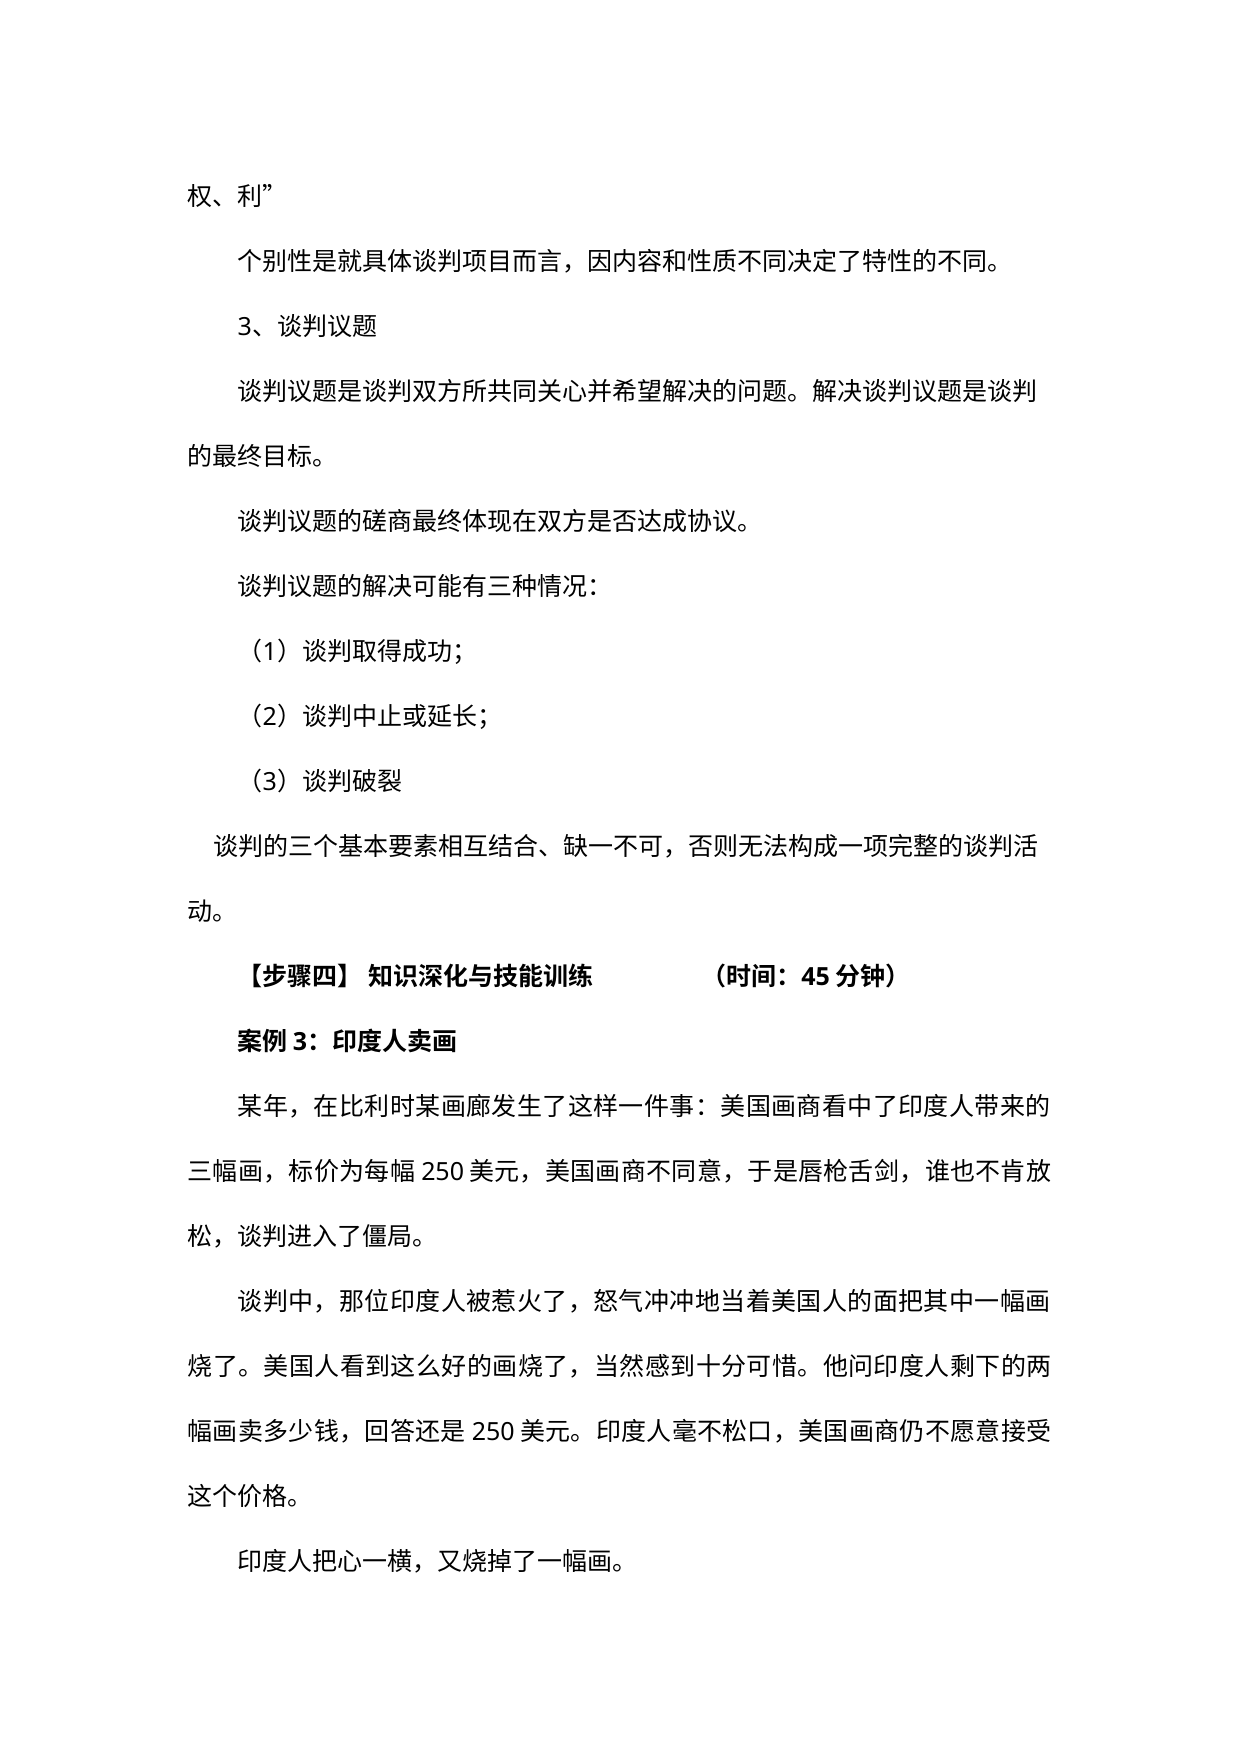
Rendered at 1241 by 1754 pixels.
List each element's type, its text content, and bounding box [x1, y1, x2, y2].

text 某年，在比利时某画廊发生了这样一件事：美国画商看中了印度人带来的三幅画，标价为每幅250美元，美国画商不同意，于是唇枪舌剑，谁也不肯放松，谈判进入了僵局。 [187, 1072, 1053, 1267]
text 个别性是就具体谈判项目而言，因内容和性质不同决定了特性的不同。 [187, 227, 1053, 292]
text 印度人把心一横，又烧掉了一幅画。 [187, 1527, 1053, 1592]
text 谈判议题的磋商最终体现在双方是否达成协议。 [187, 487, 1053, 552]
text 案例3：印度人卖画 [187, 1007, 1053, 1072]
text 谈判的三个基本要素相互结合、缺一不可，否则无法构成一项完整的谈判活动。 [187, 812, 1053, 942]
text 3、谈判议题 [187, 292, 1053, 357]
text （1）谈判取得成功； [187, 617, 1053, 682]
text （2）谈判中止或延长； [187, 682, 1053, 747]
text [187, 162, 1053, 227]
text 谈判议题是谈判双方所共同关心并希望解决的问题。解决谈判议题是谈判的最终目标。 [187, 357, 1053, 487]
text 【步骤四】 知识深化与技能训练 （时间：45分钟） [187, 942, 1053, 1007]
text （3）谈判破裂 [187, 747, 1053, 812]
text 谈判中，那位印度人被惹火了，怒气冲冲地当着美国人的面把其中一幅画烧了。美国人看到这么好的画烧了，当然感到十分可惜。他问印度人剩下的两幅画卖多少钱，回答还是250美元。印度人毫不松口，美国画商仍不愿意接受这个价格。 [187, 1267, 1053, 1527]
text 谈判议题的解决可能有三种情况： [187, 552, 1053, 617]
